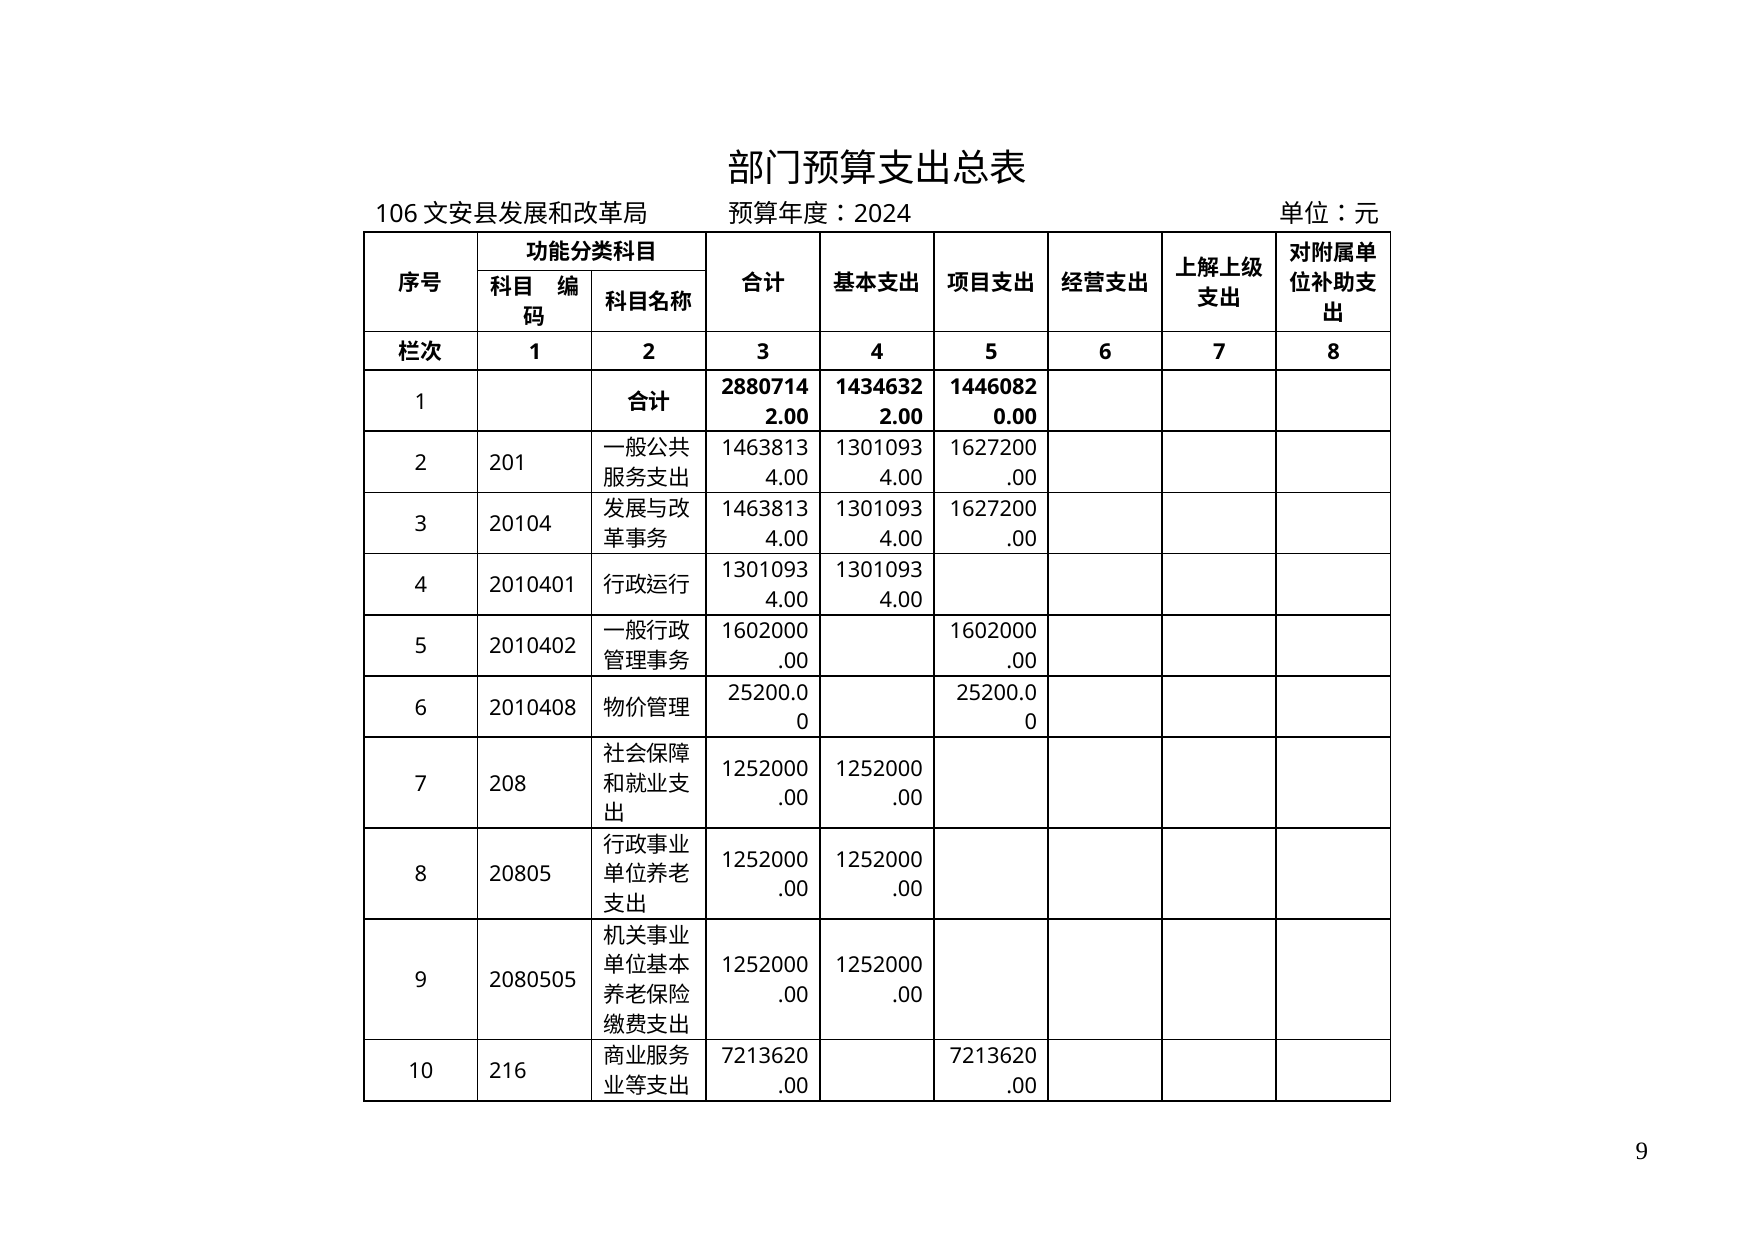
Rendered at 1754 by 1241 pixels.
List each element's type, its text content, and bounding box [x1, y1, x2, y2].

table_cell 25200.00 [707, 677, 819, 736]
table_cell 6 [365, 677, 477, 736]
table_cell [1163, 738, 1275, 827]
table_cell 2080505 [478, 920, 591, 1039]
table_cell [821, 1040, 933, 1100]
table_cell 4 [821, 332, 933, 369]
table_cell 7 [1163, 332, 1275, 369]
table_cell 216 [478, 1040, 591, 1100]
table_cell [1277, 616, 1390, 675]
table_cell 对附属单位补助支出 [1277, 233, 1390, 331]
text 部门预算支出总表 [106, 142, 1648, 193]
table_cell [478, 371, 591, 430]
table_cell [1163, 920, 1275, 1039]
table_header 106文安县发展和改革局 [365, 195, 705, 231]
table_cell 25200.00 [935, 677, 1047, 736]
table_cell 14638134.00 [707, 493, 819, 553]
table_cell 一般公共服务支出 [592, 432, 705, 492]
table_cell 5 [365, 616, 477, 675]
table_cell 208 [478, 738, 591, 827]
table_cell 1252000.00 [707, 829, 819, 918]
table_cell [1163, 554, 1275, 614]
table_cell 1252000.00 [821, 920, 933, 1039]
table_cell [1163, 432, 1275, 492]
table_cell 经营支出 [1049, 233, 1161, 331]
table_cell 项目支出 [935, 233, 1047, 331]
table_cell 6 [1049, 332, 1161, 369]
table_cell [1163, 371, 1275, 430]
table_cell 14460820.00 [935, 371, 1047, 430]
table_cell 5 [935, 332, 1047, 369]
table_cell 物价管理 [592, 677, 705, 736]
table_cell 4 [365, 554, 477, 614]
table_header 预算年度：2024 [707, 195, 933, 231]
table_cell [1049, 371, 1161, 430]
table_cell 14638134.00 [707, 432, 819, 492]
table_cell 3 [707, 332, 819, 369]
table_cell [1277, 1040, 1390, 1100]
table_cell 201 [478, 432, 591, 492]
table_cell [1049, 920, 1161, 1039]
table_cell [1163, 829, 1275, 918]
table_cell 8 [1277, 332, 1390, 369]
table_cell 1252000.00 [821, 829, 933, 918]
table_cell [1277, 738, 1390, 827]
table_cell 13010934.00 [821, 554, 933, 614]
table_cell 1602000.00 [935, 616, 1047, 675]
table_cell 1627200.00 [935, 493, 1047, 553]
table_header 单位：元 [935, 195, 1390, 231]
table_cell [935, 738, 1047, 827]
table_cell 10 [365, 1040, 477, 1100]
table_cell 2010408 [478, 677, 591, 736]
table_cell 14346322.00 [821, 371, 933, 430]
table_cell [1277, 554, 1390, 614]
table_cell 1 [365, 371, 477, 430]
table_cell 8 [365, 829, 477, 918]
table_cell 机关事业单位基本养老保险缴费支出 [592, 920, 705, 1039]
table_cell [1049, 432, 1161, 492]
table_cell [1163, 1040, 1275, 1100]
table_cell 功能分类科目 [478, 233, 705, 270]
table_cell [1277, 371, 1390, 430]
table_cell [1049, 1040, 1161, 1100]
table_cell 7213620.00 [935, 1040, 1047, 1100]
table_cell [1163, 616, 1275, 675]
table_cell 20104 [478, 493, 591, 553]
table_cell [1277, 677, 1390, 736]
table_cell [1049, 677, 1161, 736]
table_cell 2010401 [478, 554, 591, 614]
table_cell 科目名称 [592, 271, 705, 331]
table_cell [1049, 493, 1161, 553]
table_cell 3 [365, 493, 477, 553]
table_cell [821, 616, 933, 675]
table_cell 1252000.00 [707, 920, 819, 1039]
table_cell 栏次 [365, 332, 477, 369]
table_cell 1252000.00 [707, 738, 819, 827]
table_cell 科目 编码 [478, 271, 591, 331]
table_cell 13010934.00 [821, 493, 933, 553]
table_cell [1163, 677, 1275, 736]
table_cell 基本支出 [821, 233, 933, 331]
table_cell [1277, 493, 1390, 553]
table_cell 1 [478, 332, 591, 369]
table_cell 2 [592, 332, 705, 369]
table_cell 2 [365, 432, 477, 492]
table_cell 7213620.00 [707, 1040, 819, 1100]
table_cell [1277, 920, 1390, 1039]
table_cell [1049, 554, 1161, 614]
table_cell 合计 [707, 233, 819, 331]
table_cell 上解上级 支出 [1163, 233, 1275, 331]
table_cell [1049, 829, 1161, 918]
table_cell 9 [365, 920, 477, 1039]
table_cell 行政事业单位养老支出 [592, 829, 705, 918]
table_cell 7 [365, 738, 477, 827]
table_cell 合计 [592, 371, 705, 430]
table_cell 发展与改革事务 [592, 493, 705, 553]
table_cell 1252000.00 [821, 738, 933, 827]
table_cell 28807142.00 [707, 371, 819, 430]
table_cell 社会保障和就业支出 [592, 738, 705, 827]
table_cell 一般行政管理事务 [592, 616, 705, 675]
table_cell [1049, 738, 1161, 827]
table_cell 2010402 [478, 616, 591, 675]
table_cell [935, 554, 1047, 614]
table_cell [1163, 493, 1275, 553]
table_cell 1602000.00 [707, 616, 819, 675]
table_cell [935, 829, 1047, 918]
table_cell [821, 677, 933, 736]
table_cell [935, 920, 1047, 1039]
table_cell [1049, 616, 1161, 675]
table_cell 商业服务业等支出 [592, 1040, 705, 1100]
table_cell [1277, 829, 1390, 918]
table_cell 序号 [365, 233, 477, 331]
table_cell 20805 [478, 829, 591, 918]
table_cell 行政运行 [592, 554, 705, 614]
table_cell 1627200.00 [935, 432, 1047, 492]
table_cell [1277, 432, 1390, 492]
table_cell 13010934.00 [821, 432, 933, 492]
table_cell 13010934.00 [707, 554, 819, 614]
